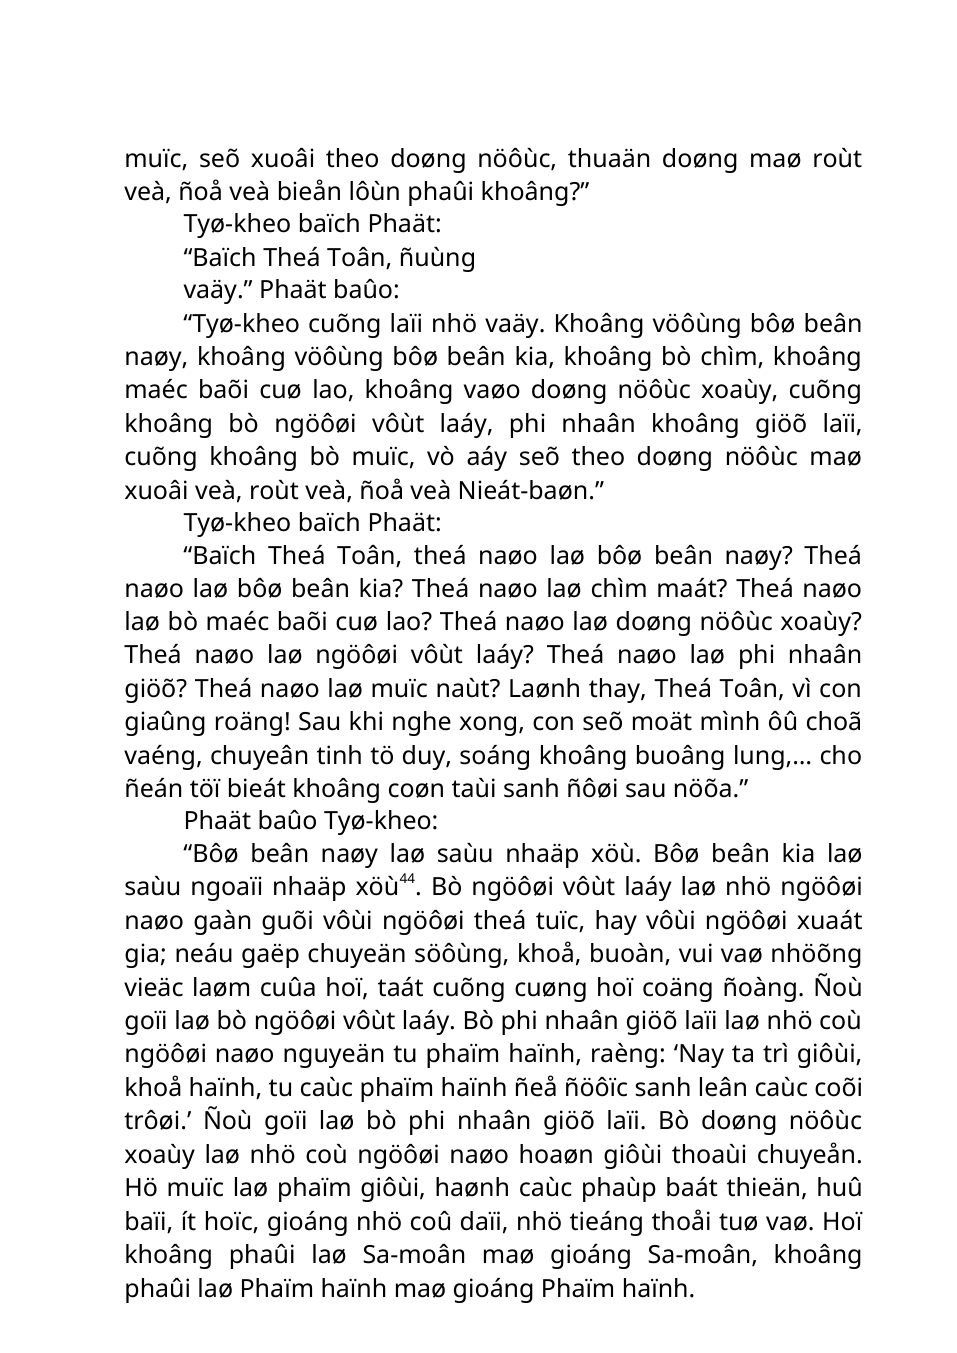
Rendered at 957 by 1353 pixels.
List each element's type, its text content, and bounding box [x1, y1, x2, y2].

text muïc, seõ xuoâi theo doøng nöôùc, thuaän doøng maø roùt veà, ñoå veà bieån lôùn phaûi khoâng?” [124, 141, 863, 208]
text “Tyø-kheo cuõng laïi nhö vaäy. Khoâng vöôùng bôø beân naøy, khoâng vöôùng bôø beân kia, khoâng bò chìm, khoâng maéc baõi cuø lao, khoâng vaøo doøng nöôùc xoaùy, cuõng khoâng bò ngöôøi vôùt laáy, phi nhaân khoâng giöõ laïi, cuõng khoâng bò muïc, vò aáy seõ theo doøng nöôùc maø xuoâi veà, roùt veà, ñoå veà Nieát-baøn.” [124, 306, 863, 507]
text Tyø-kheo baïch Phaät: [183, 507, 875, 538]
text “Baïch Theá Toân, ñuùng vaäy.” Phaät baûo: [183, 239, 476, 306]
text “Bôø beân naøy laø saùu nhaäp xöù. Bôø beân kia laø saùu ngoaïi nhaäp xöù44. Bò ngöôøi vôùt laáy laø nhö ngöôøi naøo gaàn guõi vôùi ngöôøi theá tuïc, hay vôùi ngöôøi xuaát gia; neáu gaëp chuyeän söôùng, khoå, buoàn, vui vaø nhöõng vieäc laøm cuûa hoï, taát cuõng cuøng hoï coäng ñoàng. Ñoù goïi laø bò ngöôøi vôùt laáy. Bò phi nhaân giöõ laïi laø nhö coù ngöôøi naøo nguyeän tu phaïm haïnh, raèng: ‘Nay ta trì giôùi, khoå haïnh, tu caùc phaïm haïnh ñeå ñöôïc sanh leân caùc coõi trôøi.’ Ñoù goïi laø bò phi nhaân giöõ laïi. Bò doøng nöôùc xoaùy laø nhö coù ngöôøi naøo hoaøn giôùi thoaùi chuyeån. Hö muïc laø phaïm giôùi, haønh caùc phaùp baát thieän, huû baïi, ít hoïc, gioáng nhö coû daïi, nhö tieáng thoåi tuø vaø. Hoï khoâng phaûi laø Sa-moân maø gioáng Sa-moân, khoâng phaûi laø Phaïm haïnh maø gioáng Phaïm haïnh. [124, 836, 863, 1304]
text Tyø-kheo baïch Phaät: [183, 208, 875, 239]
text “Baïch Theá Toân, theá naøo laø bôø beân naøy? Theá naøo laø bôø beân kia? Theá naøo laø chìm maát? Theá naøo laø bò maéc baõi cuø lao? Theá naøo laø doøng nöôùc xoaùy? Theá naøo laø ngöôøi vôùt laáy? Theá naøo laø phi nhaân giöõ? Theá naøo laø muïc naùt? Laønh thay, Theá Toân, vì con giaûng roäng! Sau khi nghe xong, con seõ moät mình ôû choã vaéng, chuyeân tinh tö duy, soáng khoâng buoâng lung,… cho ñeán töï bieát khoâng coøn taùi sanh ñôøi sau nöõa.” [124, 538, 863, 805]
text Phaät baûo Tyø-kheo: [183, 805, 875, 836]
